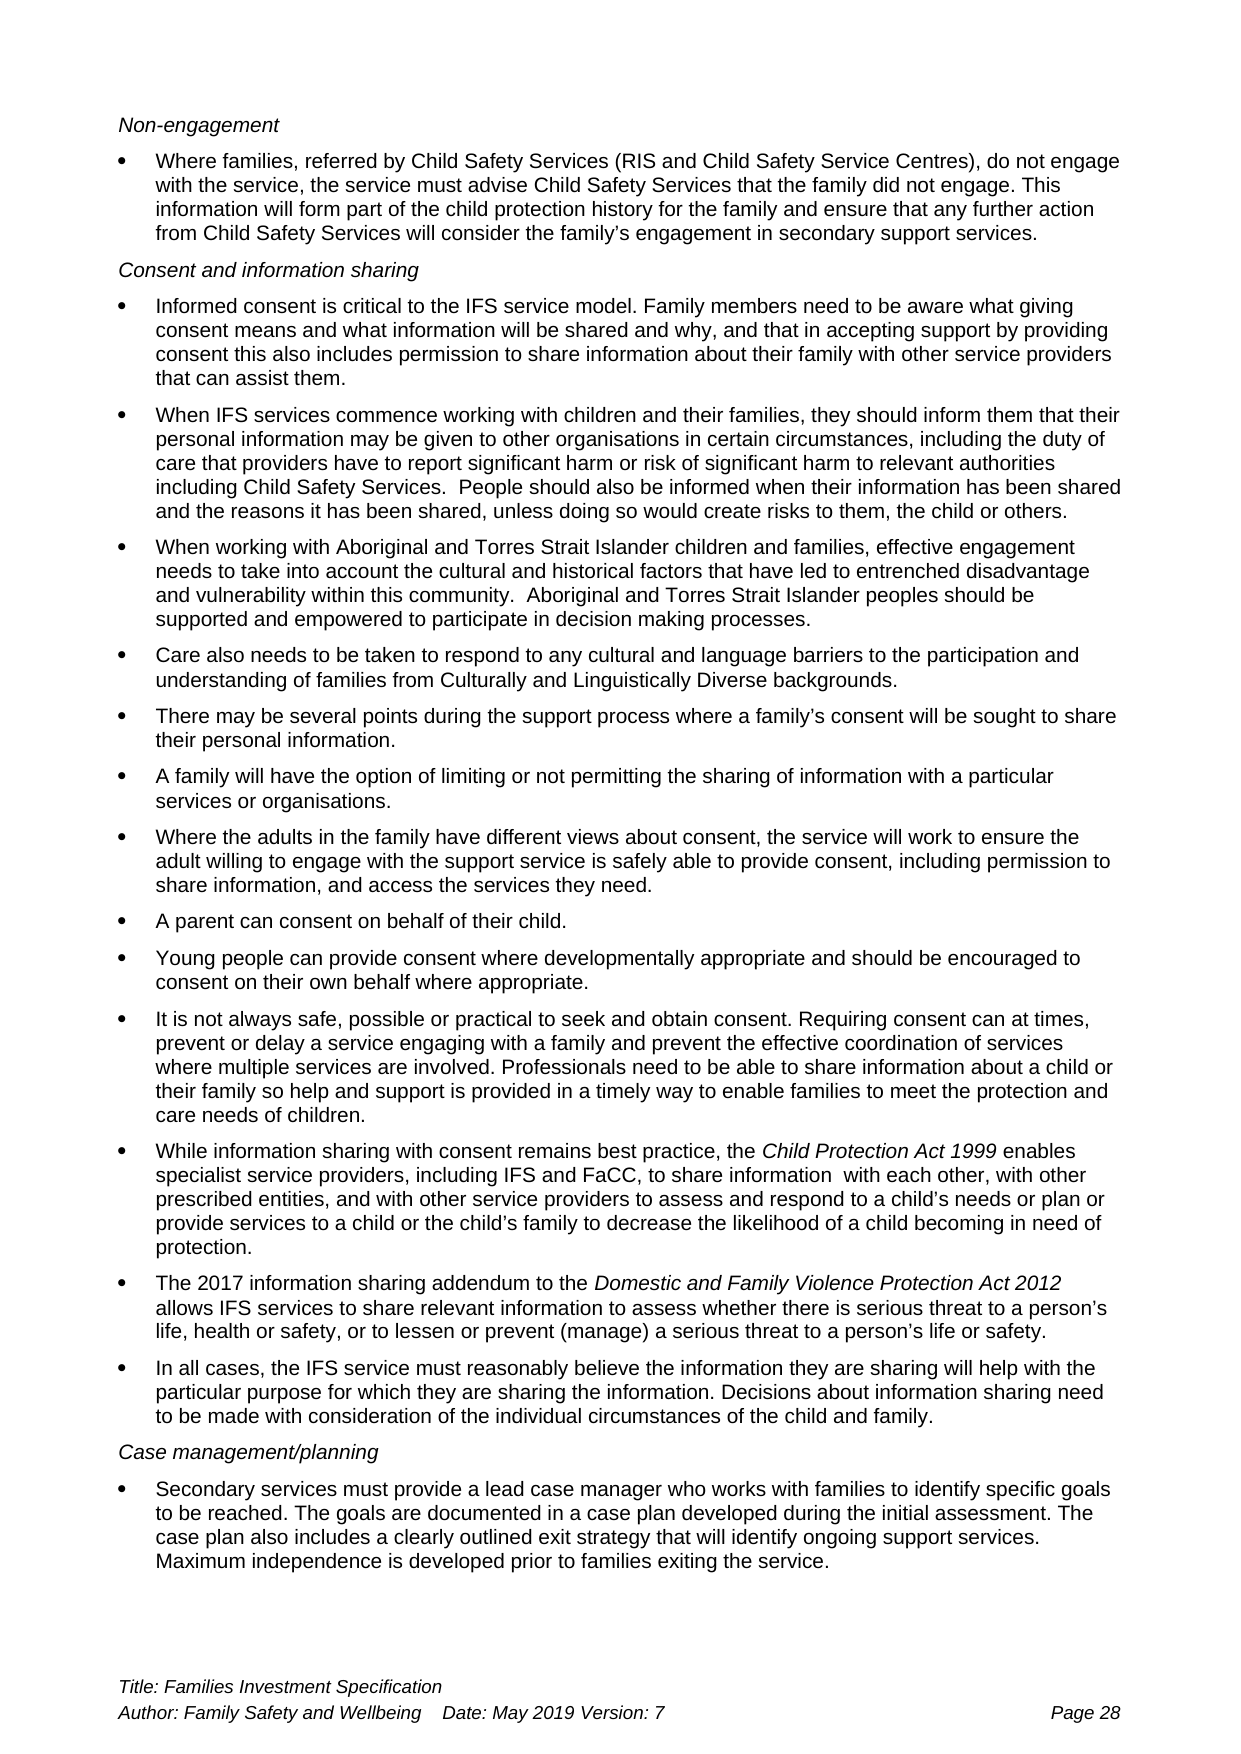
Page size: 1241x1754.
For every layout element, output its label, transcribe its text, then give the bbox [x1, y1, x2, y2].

text Consent and information sharing [118, 258, 1122, 282]
list Informed consent is critical to the IFS service model. Family members need to be aware what giving consent means and what information will be shared and why, and that in accepting support by providing consent this also includes permission to share information about their family with other service providers that can assist them. [118, 294, 1122, 390]
list When IFS services commence working with children and their families, they should inform them that their personal information may be given to other organisations in certain circumstances, including the duty of care that providers have to report significant harm or risk of significant harm to relevant authorities including Child Safety Services. People should also be informed when their information has been shared and the reasons it has been shared, unless doing so would create risks to them, the child or others. [118, 402, 1122, 522]
list It is not always safe, possible or practical to seek and obtain consent. Requiring consent can at times, prevent or delay a service engaging with a family and prevent the effective coordination of services where multiple services are involved. Professionals need to be able to share information about a child or their family so help and support is provided in a timely way to enable families to meet the protection and care needs of children. [118, 1006, 1122, 1126]
list Secondary services must provide a lead case manager who works with families to identify specific goals to be reached. The goals are documented in a case plan developed during the initial assessment. The case plan also includes a clearly outlined exit strategy that will identify ongoing support services. Maximum independence is developed prior to families exiting the service. [118, 1477, 1122, 1573]
list In all cases, the IFS service must reasonably believe the information they are sharing will help with the particular purpose for which they are sharing the information. Decisions about information sharing need to be made with consideration of the individual circumstances of the child and family. [118, 1356, 1122, 1428]
list While information sharing with consent remains best practice, the Child Protection Act 1999 enables specialist service providers, including IFS and FaCC, to share information with each other, with other prescribed entities, and with other service providers to assess and respond to a child’s needs or plan or provide services to a child or the child’s family to decrease the likelihood of a child becoming in need of protection. [118, 1139, 1122, 1259]
list The 2017 information sharing addendum to the Domestic and Family Violence Protection Act 2012 allows IFS services to share relevant information to assess whether there is serious threat to a person’s life, health or safety, or to lessen or prevent (manage) a serious threat to a person’s life or safety. [118, 1271, 1122, 1343]
text Non-engagement [118, 113, 1122, 137]
list Young people can provide consent where developmentally appropriate and should be encouraged to consent on their own behalf where appropriate. [118, 946, 1122, 994]
text Case management/planning [118, 1440, 1122, 1464]
list Where families, referred by Child Safety Services (RIS and Child Safety Service Centres), do not engage with the service, the service must advise Child Safety Services that the family did not engage. This information will form part of the child protection history for the family and ensure that any further action from Child Safety Services will consider the family’s engagement in secondary support services. [118, 149, 1122, 245]
list A parent can consent on behalf of their child. [118, 909, 1122, 933]
list Where the adults in the family have different views about consent, the service will work to ensure the adult willing to engage with the support service is safely able to provide consent, including permission to share information, and access the services they need. [118, 825, 1122, 897]
list When working with Aboriginal and Torres Strait Islander children and families, effective engagement needs to take into account the cultural and historical factors that have led to entrenched disadvantage and vulnerability within this community. Aboriginal and Torres Strait Islander peoples should be supported and empowered to participate in decision making processes. [118, 535, 1122, 631]
list A family will have the option of limiting or not permitting the sharing of information with a particular services or organisations. [118, 764, 1122, 812]
list Care also needs to be taken to respond to any cultural and language barriers to the participation and understanding of families from Culturally and Linguistically Diverse backgrounds. [118, 643, 1122, 691]
list There may be several points during the support process where a family’s consent will be sought to share their personal information. [118, 704, 1122, 752]
